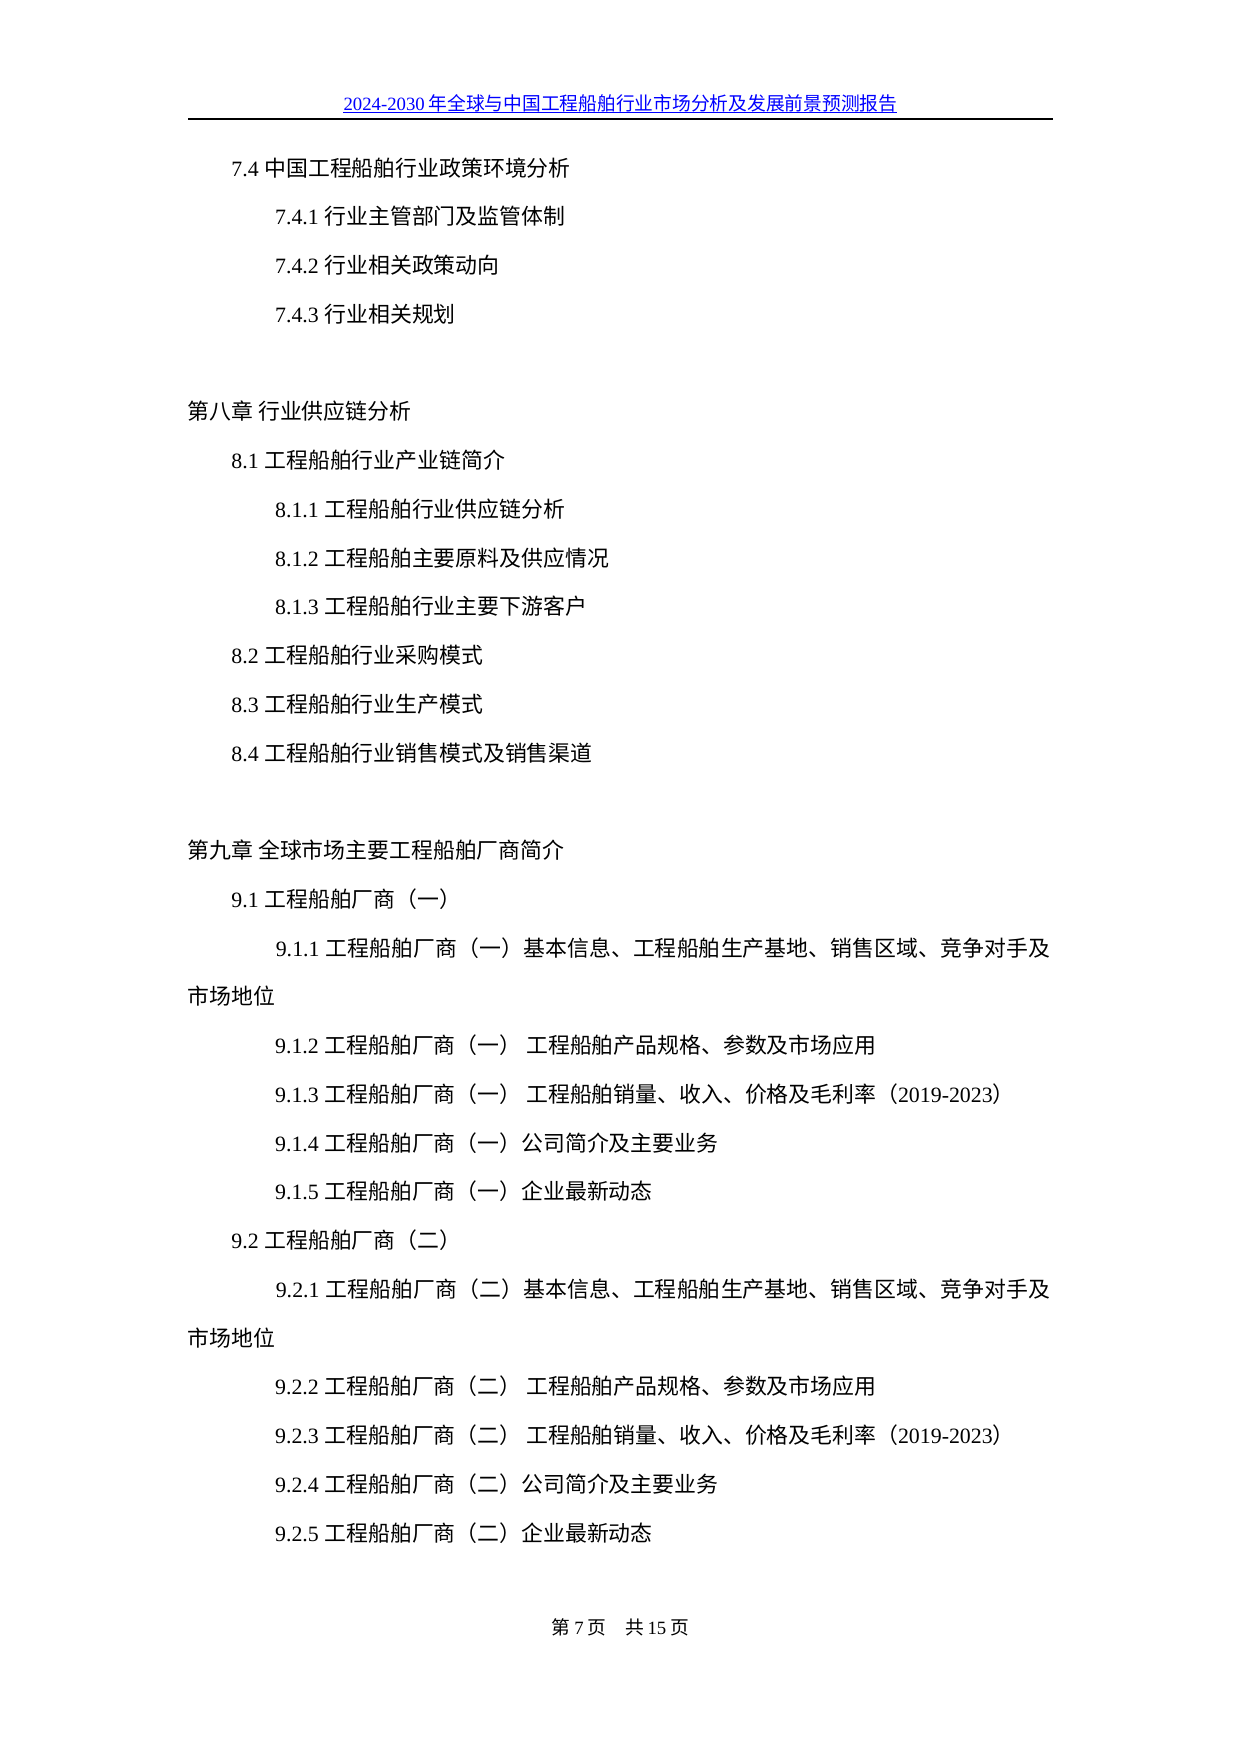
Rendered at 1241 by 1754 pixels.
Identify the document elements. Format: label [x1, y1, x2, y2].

text [187, 150, 1053, 1548]
